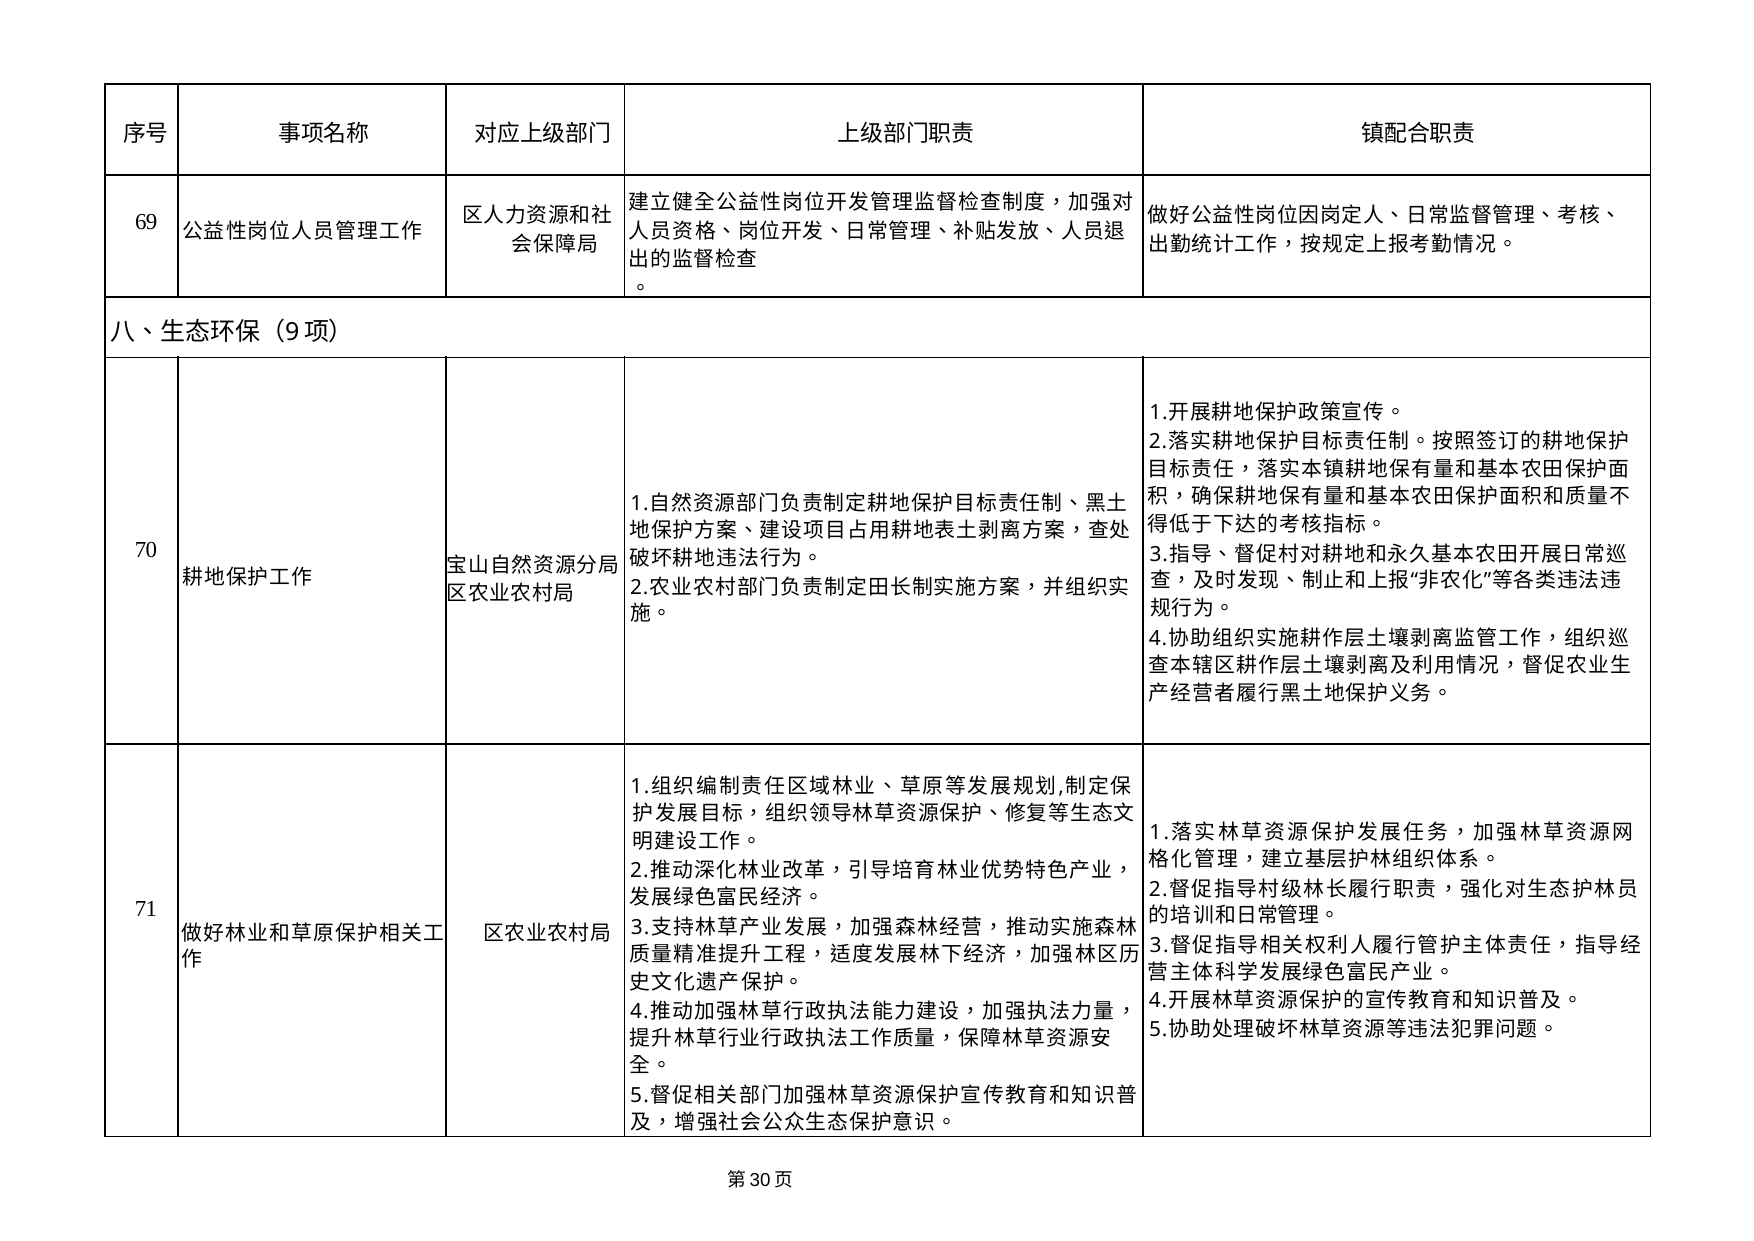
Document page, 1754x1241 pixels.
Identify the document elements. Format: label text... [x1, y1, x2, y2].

table_cell 71 [106, 745, 177, 1136]
table_cell 1.开展耕地保护政策宣传。 2.落实耕地保护目标责任制。按照签订的耕地保护目标责任，落实本镇耕地保有量和基本农田保护面积，确保耕地保有量和基本农田保护面积和质量不得低于下达的考核指标。 3.指导、督促村对耕地和永久基本农田开展日常巡查，及时发现、制止和上报“非农化”等各类违法违规行为。 4.协助组织实施耕作层土壤剥离监管工作，组织巡查本辖区耕作层土壤剥离及利用情况，督促农业生产经营者履行黑土地保护义务。 [1144, 358, 1650, 743]
table_cell 1.落实林草资源保护发展任务，加强林草资源网格化管理，建立基层护林组织体系。 2.督促指导村级林长履行职责，强化对生态护林员的培训和日常管理。 3.督促指导相关权利人履行管护主体责任，指导经营主体科学发展绿色富民产业。 4.开展林草资源保护的宣传教育和知识普及。 5.协助处理破坏林草资源等违法犯罪问题。 [1144, 745, 1650, 1136]
table_cell 八、生态环保（9项） [106, 298, 1650, 356]
table_header 上级部门职责 [625, 85, 1142, 174]
table_cell 建立健全公益性岗位开发管理监督检查制度，加强对人员资格、岗位开发、日常管理、补贴发放、人员退出的监督检查 。 [625, 176, 1142, 296]
table_cell 公益性岗位人员管理工作 [179, 176, 445, 296]
table_header 镇配合职责 [1144, 85, 1650, 174]
table_cell 69 [106, 176, 177, 296]
table_cell 耕地保护工作 [179, 358, 445, 743]
table_cell 70 [106, 358, 177, 743]
table_cell 区农业农村局 [447, 745, 624, 1136]
table_header 对应上级部门 [447, 85, 624, 174]
table_cell 区人力资源和社会保障局 [447, 176, 624, 296]
table_cell 做好林业和草原保护相关工作 [179, 745, 445, 1136]
table_cell 1.自然资源部门负责制定耕地保护目标责任制、黑土地保护方案、建设项目占用耕地表土剥离方案，查处破坏耕地违法行为。 2.农业农村部门负责制定田长制实施方案，并组织实施。 [625, 358, 1142, 743]
table_cell 做好公益性岗位因岗定人、日常监督管理、考核、出勤统计工作，按规定上报考勤情况。 [1144, 176, 1650, 296]
table_header 事项名称 [179, 85, 445, 174]
table_cell 1.组织编制责任区域林业、草原等发展规划,制定保护发展目标，组织领导林草资源保护、修复等生态文明建设工作。 2.推动深化林业改革，引导培育林业优势特色产业，发展绿色富民经济。 3.支持林草产业发展，加强森林经营，推动实施森林质量精准提升工程，适度发展林下经济，加强林区历史文化遗产保护。 4.推动加强林草行政执法能力建设，加强执法力量，提升林草行业行政执法工作质量，保障林草资源安全。 5.督促相关部门加强林草资源保护宣传教育和知识普及，增强社会公众生态保护意识。 [625, 745, 1142, 1136]
table_header 序号 [106, 85, 177, 174]
table_cell 宝山自然资源分局区农业农村局 [447, 358, 624, 743]
